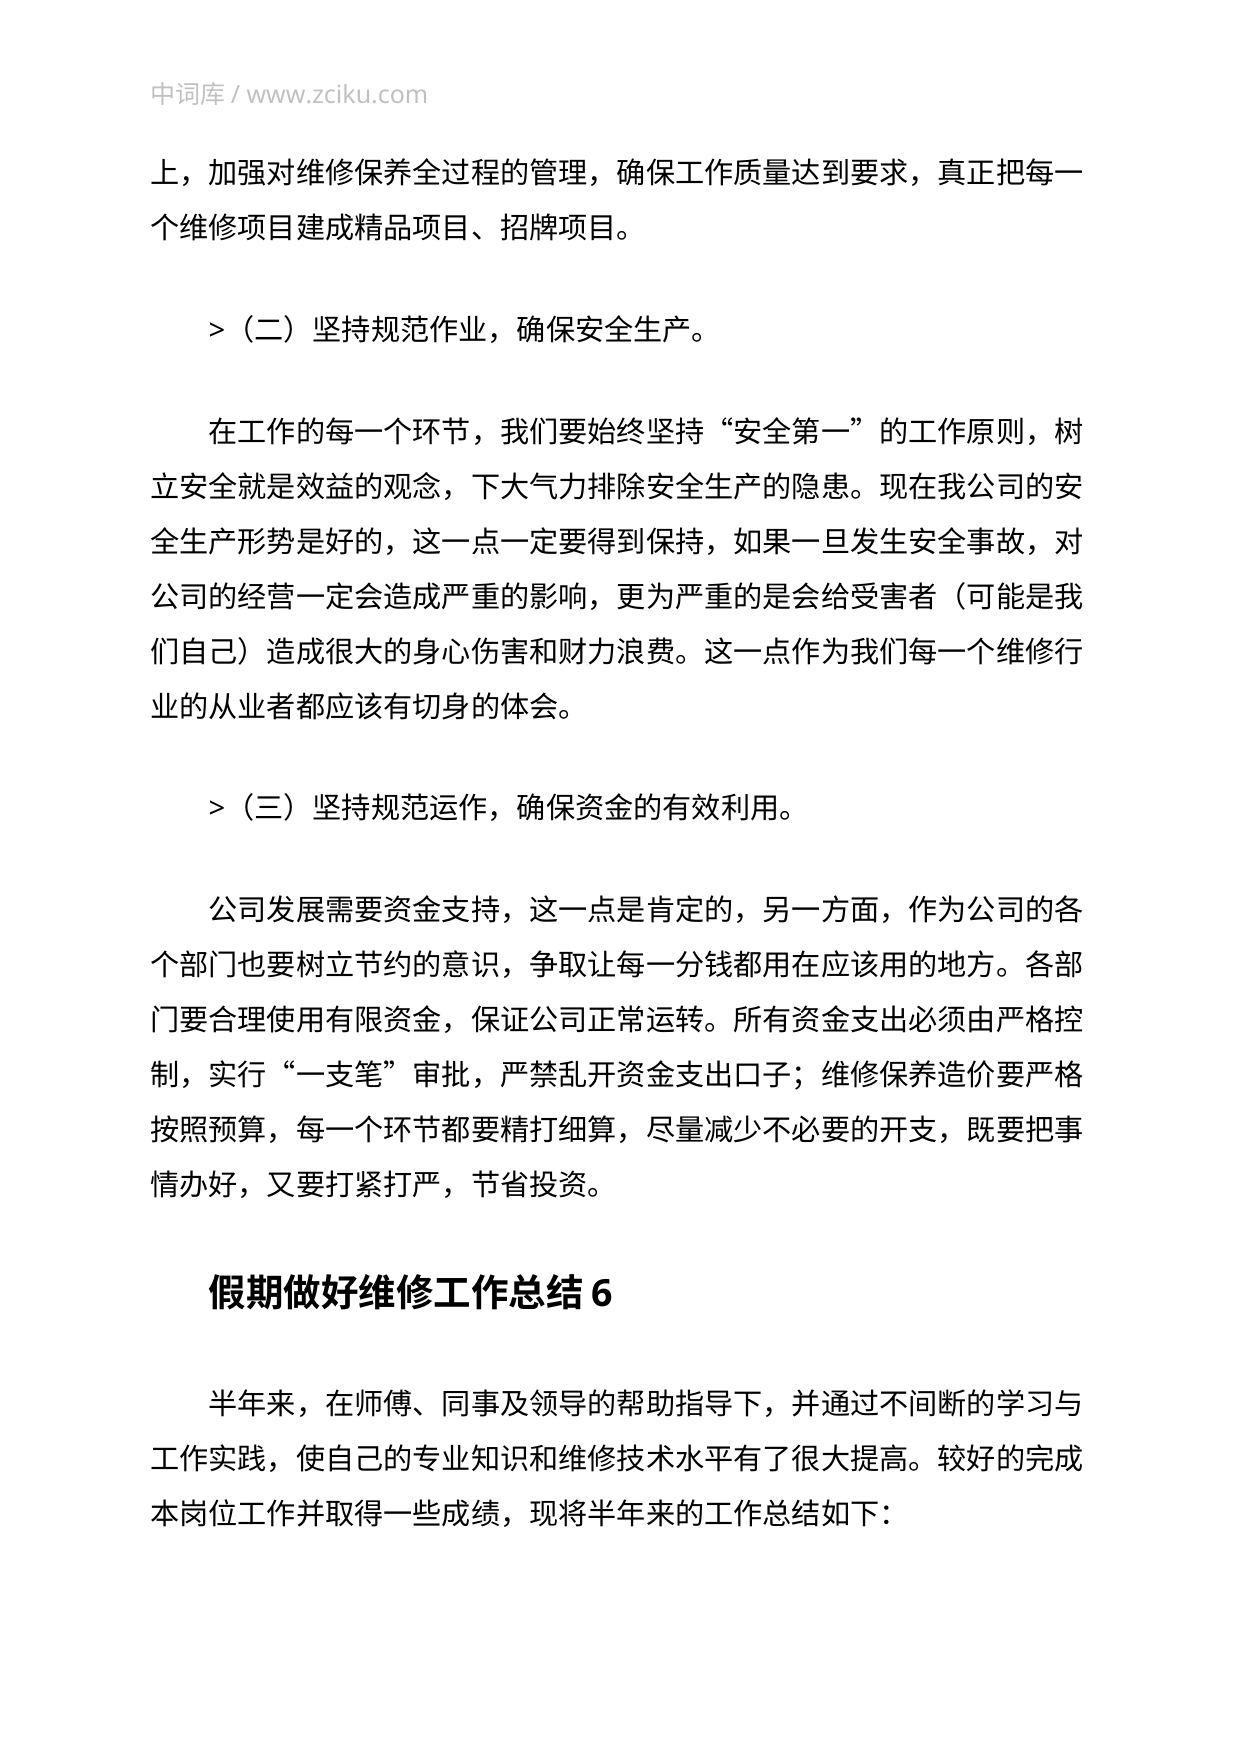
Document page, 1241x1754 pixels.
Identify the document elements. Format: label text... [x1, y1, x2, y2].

text 公司发展需要资金支持，这一点是肯定的，另一方面，作为公司的各个部门也要树立节约的意识，争取让每一分钱都用在应该用的地方。各部门要合理使用有限资金，保证公司正常运转。所有资金支出必须由严格控制，实行“一支笔”审批，严禁乱开资金支出口子；维修保养造价要严格按照预算，每一个环节都要精打细算，尽量减少不必要的开支，既要把事情办好，又要打紧打严，节省投资。 [150, 887, 1090, 1204]
text >（三）坚持规范运作，确保资金的有效利用。 [150, 785, 1090, 827]
text >（二）坚持规范作业，确保安全生产。 [150, 307, 1090, 349]
text 半年来，在师傅、同事及领导的帮助指导下，并通过不间断的学习与工作实践，使自己的专业知识和维修技术水平有了很大提高。较好的完成本岗位工作并取得一些成绩，现将半年来的工作总结如下： [150, 1381, 1090, 1533]
text 在工作的每一个环节，我们要始终坚持“安全第一”的工作原则，树立安全就是效益的观念，下大气力排除安全生产的隐患。现在我公司的安全生产形势是好的，这一点一定要得到保持，如果一旦发生安全事故，对公司的经营一定会造成严重的影响，更为严重的是会给受害者（可能是我们自己）造成很大的身心伤害和财力浪费。这一点作为我们每一个维修行业的从业者都应该有切身的体会。 [150, 409, 1090, 725]
text 假期做好维修工作总结6 [150, 1263, 1090, 1318]
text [150, 150, 1090, 247]
